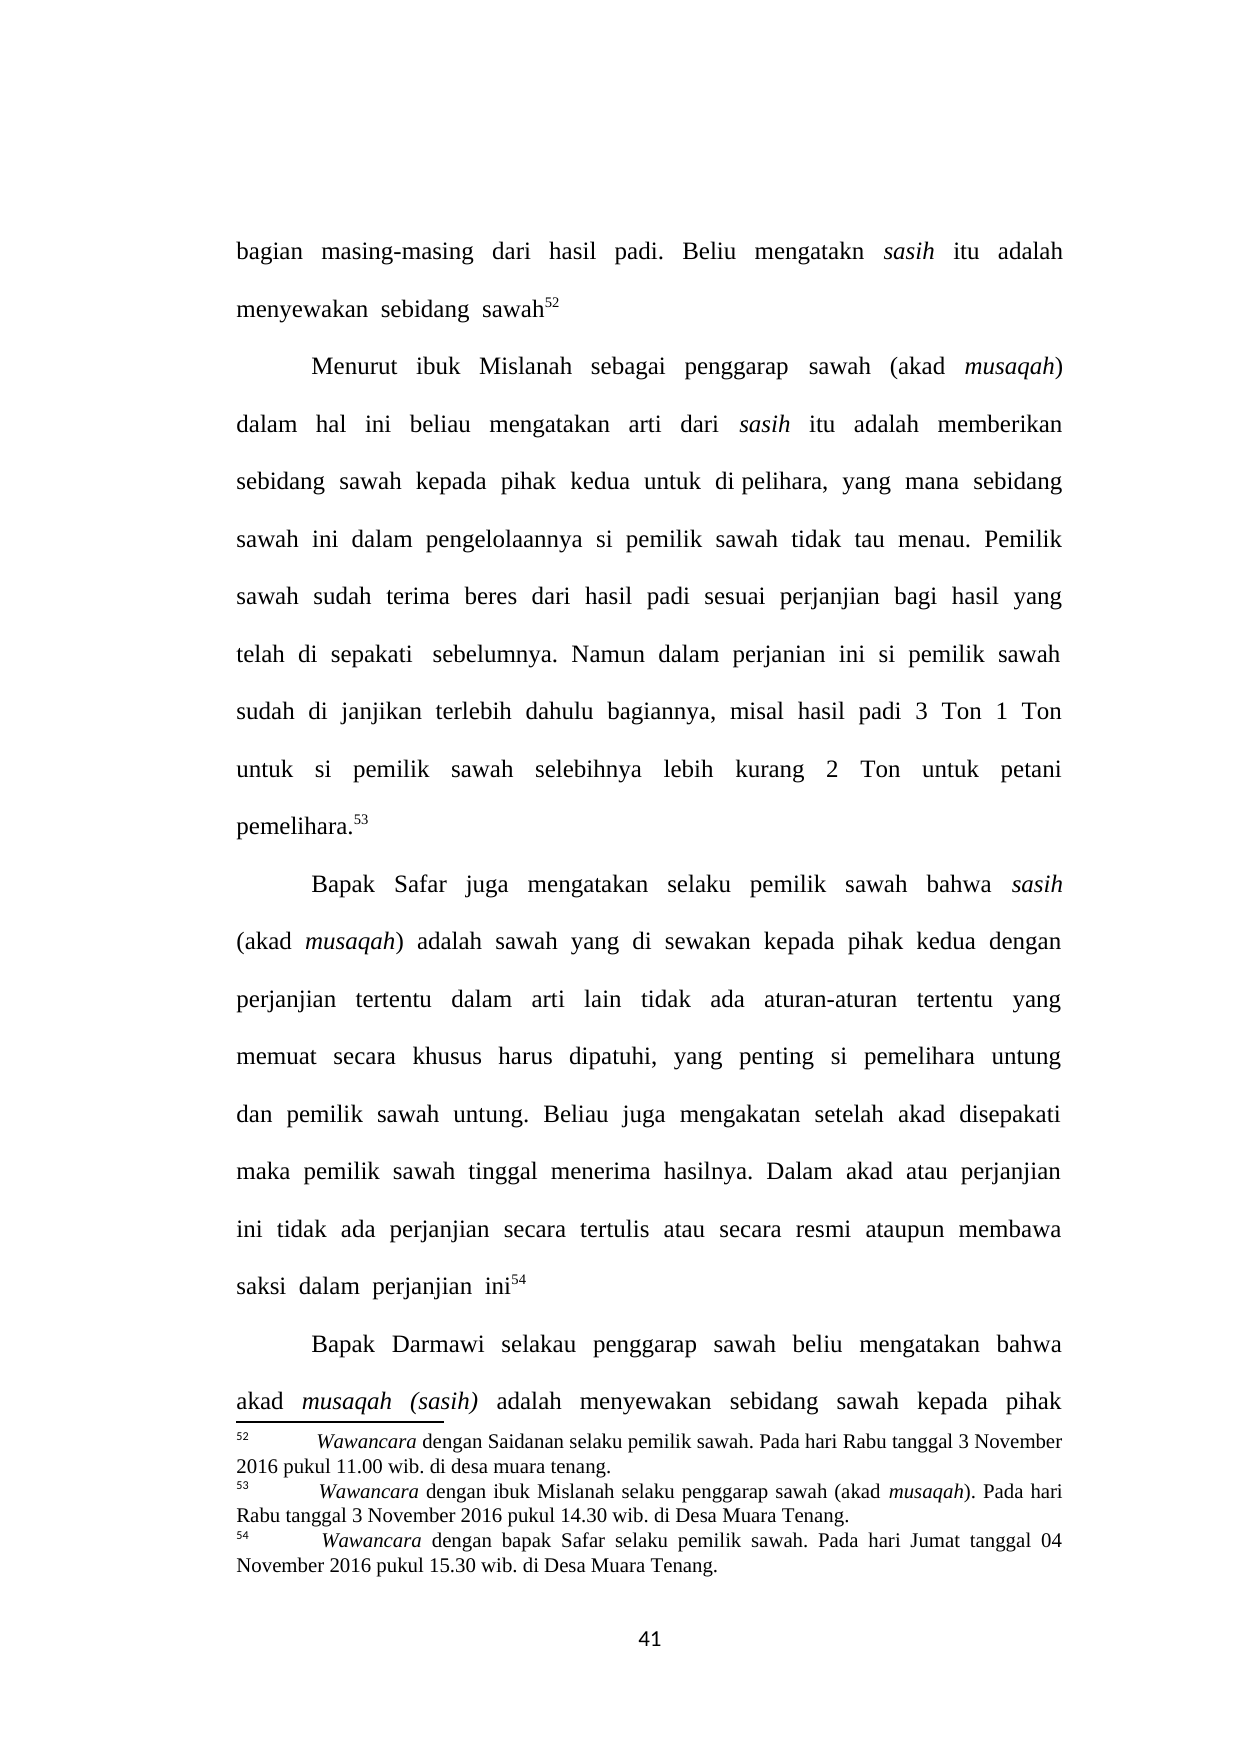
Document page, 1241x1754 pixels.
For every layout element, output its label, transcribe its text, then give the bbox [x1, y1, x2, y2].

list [236, 236, 1063, 322]
list Menurut ibuk Mislanah sebagai penggarap sawah (akad musaqah) dalam hal ini beliau mengatakan arti dari sasih itu adalah memberikan sebidang sawah kepada pihak kedua untuk di pelihara, yang mana sebidang sawah ini dalam pengelolaannya si pemilik sawah tidak tau menau. Pemilik sawah sudah terima beres dari hasil padi sesuai perjanjian bagi hasil yang telah di sepakati sebelumnya. Namun dalam perjanian ini si pemilik sawah sudah di janjikan terlebih dahulu bagiannya, misal hasil padi 3 Ton 1 Ton untuk si pemilik sawah selebihnya lebih kurang 2 Ton untuk petani pemelihara. [236, 351, 1063, 840]
list Bapak Safar juga mengatakan selaku pemilik sawah bahwa sasih (akad musaqah) adalah sawah yang di sewakan kepada pihak kedua dengan perjanjian tertentu dalam arti lain tidak ada aturan-aturan tertentu yang memuat secara khusus harus dipatuhi, yang penting si pemelihara untung dan pemilik sawah untung. Beliau juga mengakatan setelah akad disepakati maka pemilik sawah tinggal menerima hasilnya. Dalam akad atau perjanjian ini tidak ada perjanjian secara tertulis atau secara resmi ataupun membawa saksi dalam perjanjian ini [236, 869, 1063, 1300]
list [236, 1329, 1063, 1415]
